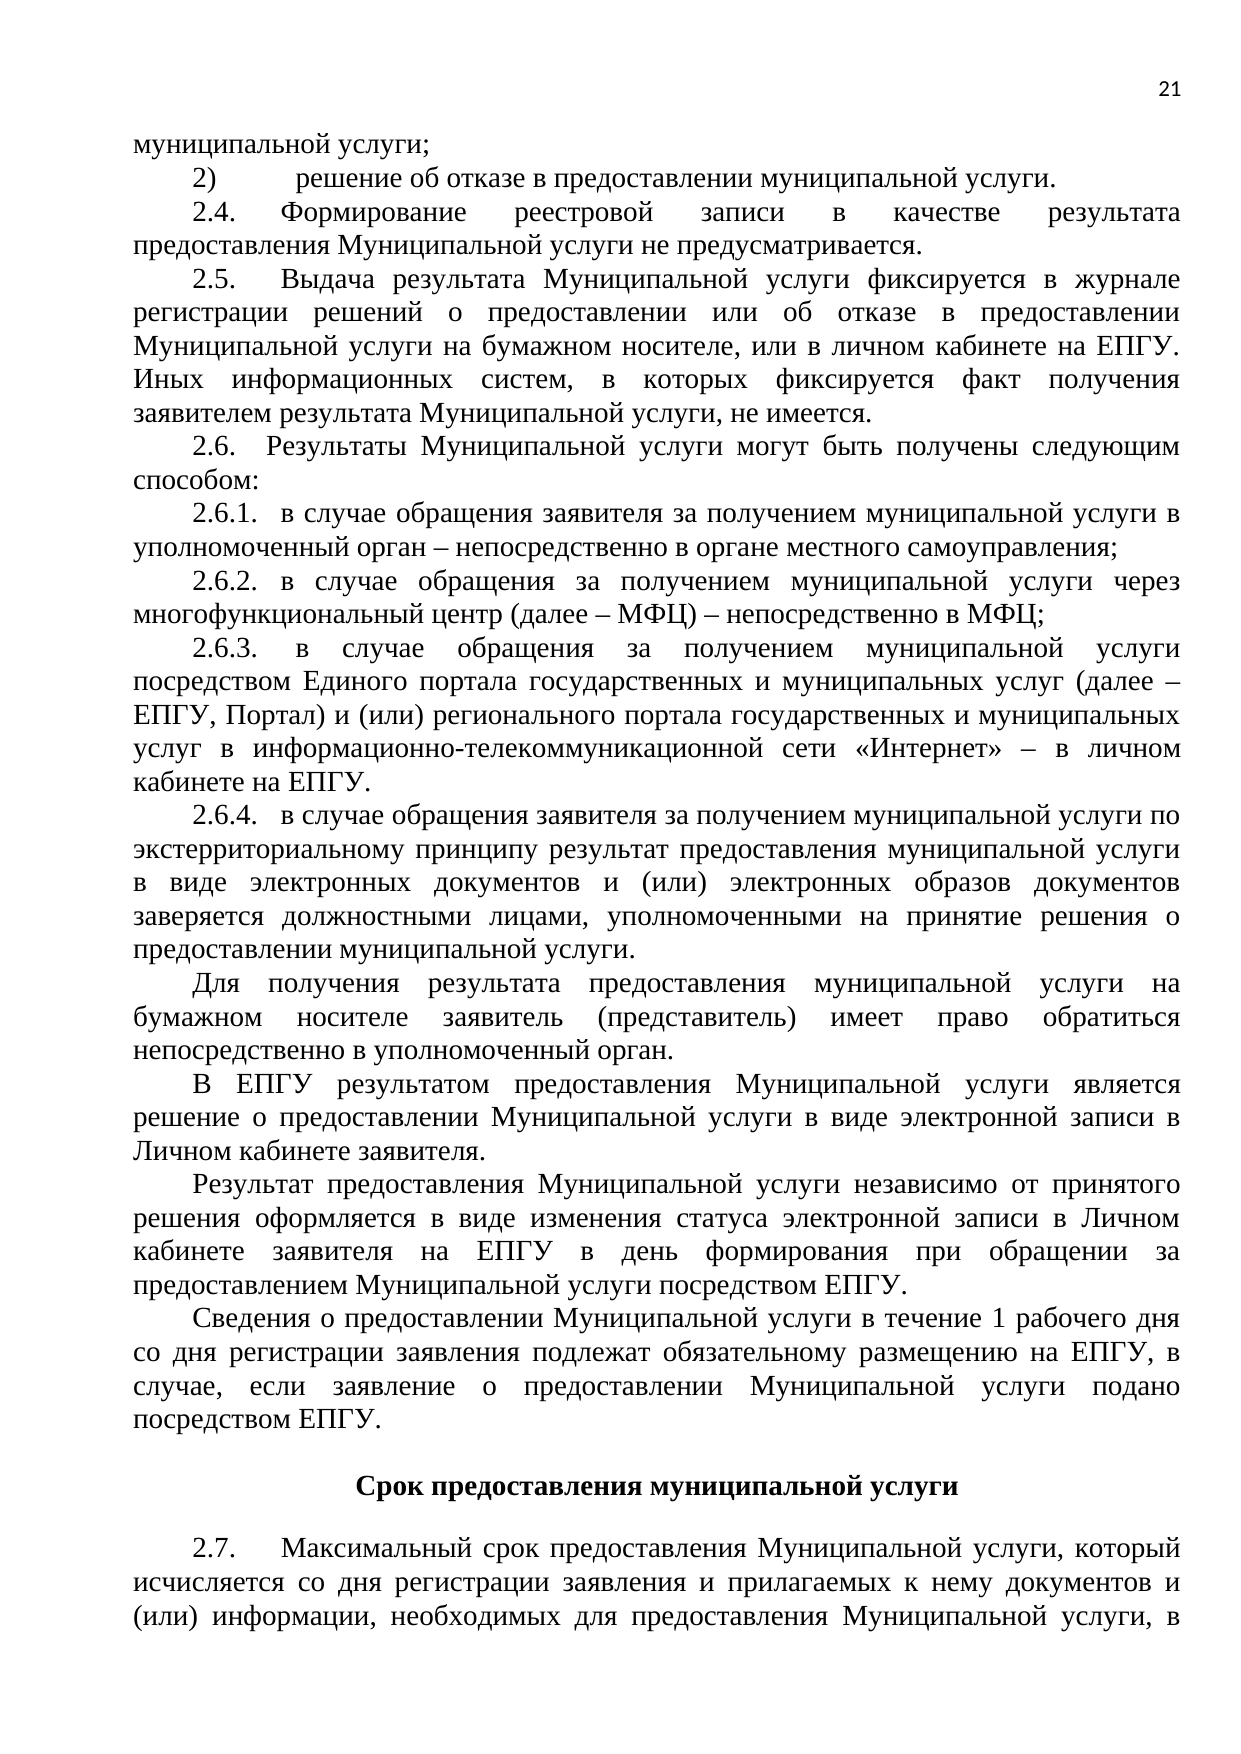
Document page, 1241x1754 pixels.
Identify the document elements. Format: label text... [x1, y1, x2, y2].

text В ЕПГУ результатом предоставления Муниципальной услуги является решение о предоставлении Муниципальной услуги в виде электронной записи в Личном кабинете заявителя. [133, 1066, 1181, 1166]
list Результаты Муниципальной услуги могут быть получены следующим способом: [133, 428, 1181, 496]
text Для получения результата предоставления муниципальной услуги на бумажном носителе заявитель (представитель) имеет право обратиться непосредственно в уполномоченный орган. [133, 965, 1181, 1066]
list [133, 1531, 1181, 1631]
text Срок предоставления муниципальной услуги [133, 1468, 1181, 1502]
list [133, 127, 1181, 160]
list Формирование реестровой записи в качестве результата предоставления Муниципальной услуги не предусматривается. [133, 194, 1181, 261]
text Сведения о предоставлении Муниципальной услуги в течение 1 рабочего дня со дня регистрации заявления подлежат обязательному размещению на ЕПГУ, в случае, если заявление о предоставлении Муниципальной услуги подано посредством ЕПГУ. [133, 1301, 1181, 1435]
list в случае обращения за получением муниципальной услуги посредством Единого портала государственных и муниципальных услуг (далее – ЕПГУ, Портал) и (или) регионального портала государственных и муниципальных услуг в информационно-телекоммуникационной сети «Интернет» – в личном кабинете на ЕПГУ. [133, 630, 1181, 797]
list Выдача результата Муниципальной услуги фиксируется в журнале регистрации решений о предоставлении или об отказе в предоставлении Муниципальной услуги на бумажном носителе, или в личном кабинете на ЕПГУ. Иных информационных систем, в которых фиксируется факт получения заявителем результата Муниципальной услуги, не имеется. [133, 261, 1181, 428]
text Результат предоставления Муниципальной услуги независимо от принятого решения оформляется в виде изменения статуса электронной записи в Личном кабинете заявителя на ЕПГУ в день формирования при обращении за предоставлением Муниципальной услуги посредством ЕПГУ. [133, 1166, 1181, 1301]
list в случае обращения заявителя за получением муниципальной услуги по экстерриториальному принципу результат предоставления муниципальной услуги в виде электронных документов и (или) электронных образов документов заверяется должностными лицами, уполномоченными на принятие решения о предоставлении муниципальной услуги. [133, 797, 1181, 965]
list решение об отказе в предоставлении муниципальной услуги. [133, 160, 1181, 194]
list в случае обращения за получением муниципальной услуги через многофункциональный центр (далее – МФЦ) – непосредственно в МФЦ; [133, 563, 1181, 630]
list в случае обращения заявителя за получением муниципальной услуги в уполномоченный орган – непосредственно в органе местного самоуправления; [133, 496, 1181, 563]
